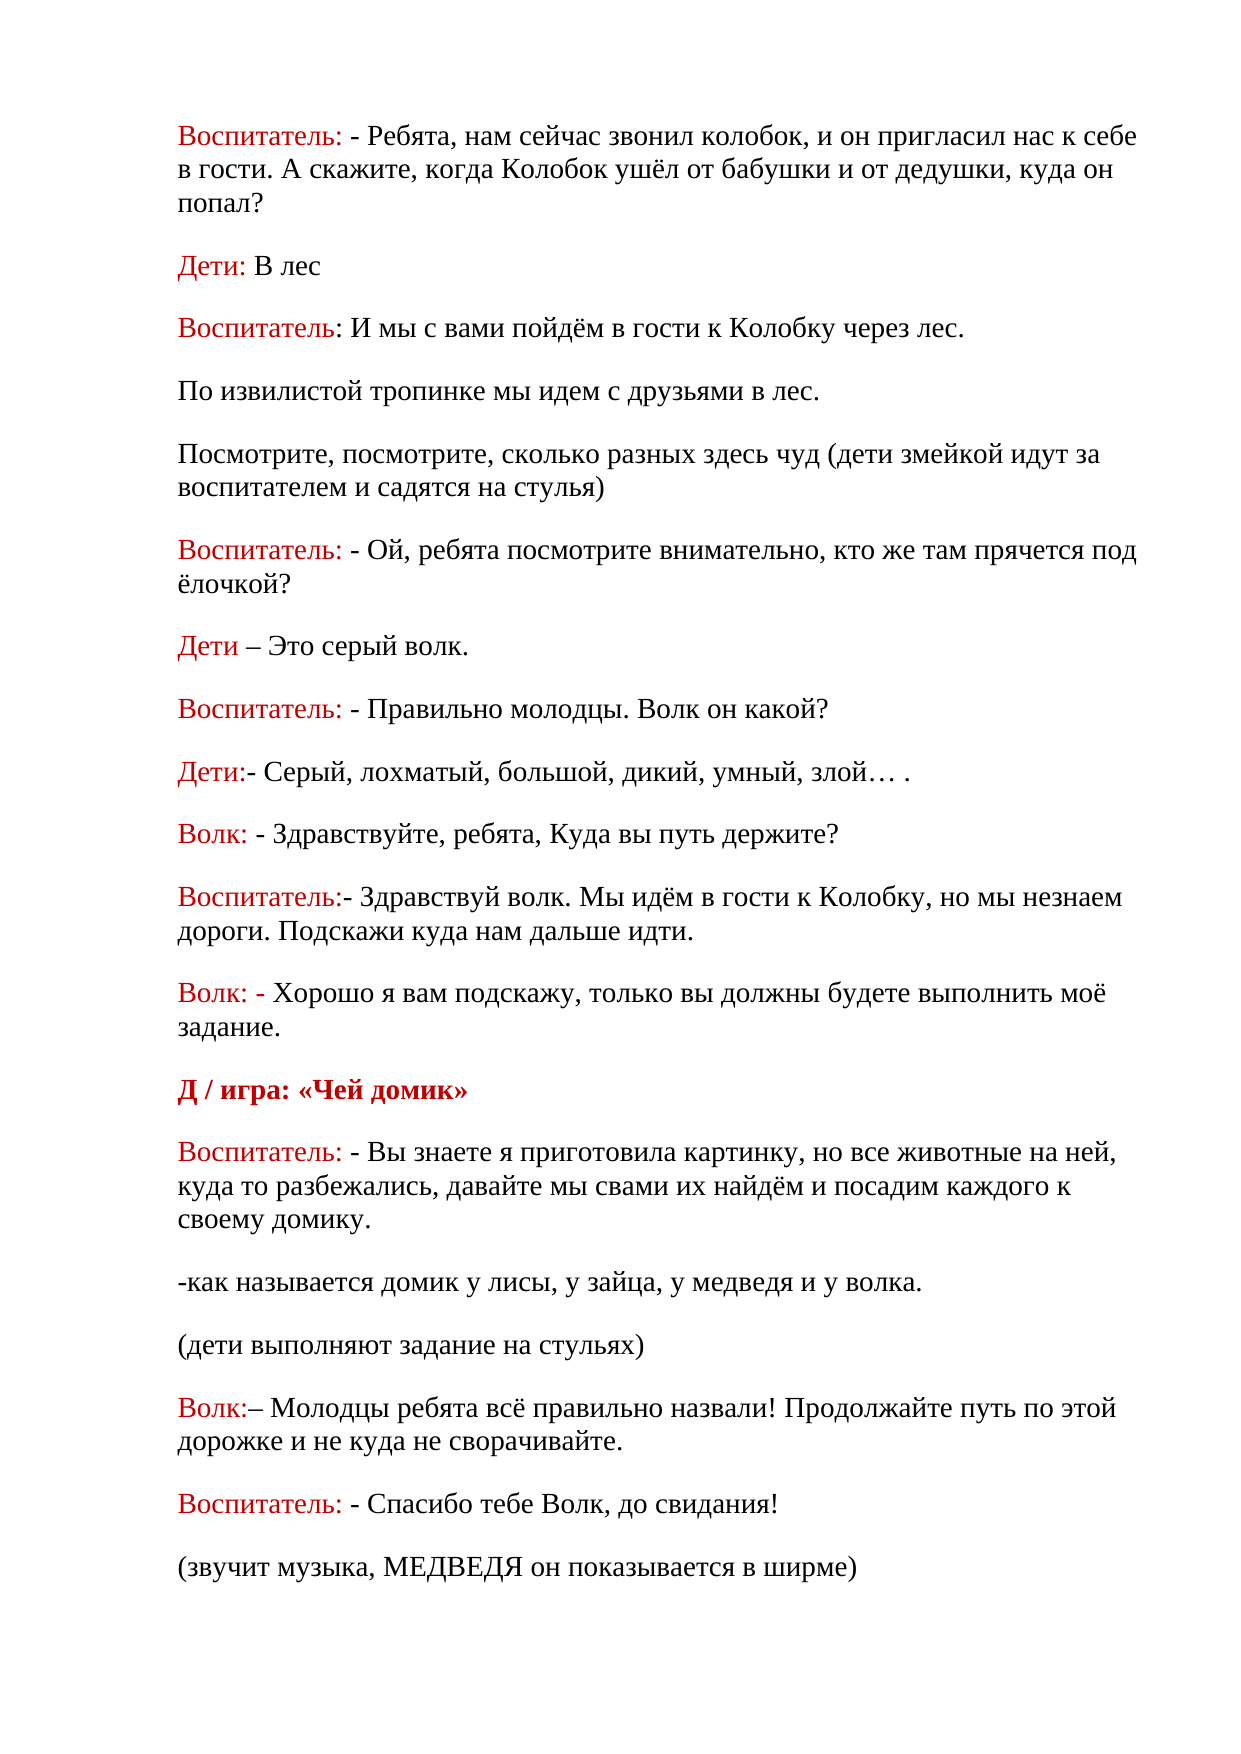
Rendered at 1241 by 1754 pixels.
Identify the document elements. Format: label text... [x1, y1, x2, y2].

text Дети:- Серый, лохматый, большой, дикий, умный, злой… . [177, 754, 1152, 787]
text Воспитатель: И мы с вами пойдём в гости к Колобку через лес. [177, 311, 1152, 344]
text -как называется домик у лисы, у зайца, у медведя и у волка. [177, 1264, 1152, 1298]
text (дети выполняют задание на стульях) [177, 1327, 1152, 1361]
text Дети: В лес [177, 248, 1152, 281]
text Посмотрите, посмотрите, сколько разных здесь чуд (дети змейкой идут за воспитателем и садятся на стулья) [177, 436, 1152, 503]
text По извилистой тропинке мы идем с друзьями в лес. [177, 373, 1152, 407]
text Дети – Это серый волк. [177, 628, 1152, 662]
text Воспитатель: - Ой, ребята посмотрите внимательно, кто же там прячется под ёлочкой? [177, 532, 1152, 599]
text (звучит музыка, МЕДВЕДЯ он показывается в ширме) [177, 1549, 1152, 1582]
text Волк:– Молодцы ребята всё правильно назвали! Продолжайте путь по этой дорожке и не куда не сворачивайте. [177, 1390, 1152, 1457]
text Воспитатель:- Здравствуй волк. Мы идём в гости к Колобку, но мы незнаем дороги. Подскажи куда нам дальше идти. [177, 879, 1152, 946]
text Воспитатель: - Спасибо тебе Волк, до свидания! [177, 1486, 1152, 1519]
text Д / игра: «Чей домик» [177, 1072, 1152, 1105]
text Волк: - Хорошо я вам подскажу, только вы должны будете выполнить моё задание. [177, 976, 1152, 1043]
text Волк: - Здравствуйте, ребята, Куда вы путь держите? [177, 817, 1152, 850]
text Воспитатель: - Вы знаете я приготовила картинку, но все животные на ней, куда то разбежались, давайте мы свами их найдём и посадим каждого к своему домику. [177, 1134, 1152, 1235]
text Воспитатель: - Правильно молодцы. Волк он какой? [177, 691, 1152, 725]
text Воспитатель: - Ребята, нам сейчас звонил колобок, и он пригласил нас к себе в гости. А скажите, когда Колобок ушёл от бабушки и от дедушки, куда он попал? [177, 118, 1152, 219]
